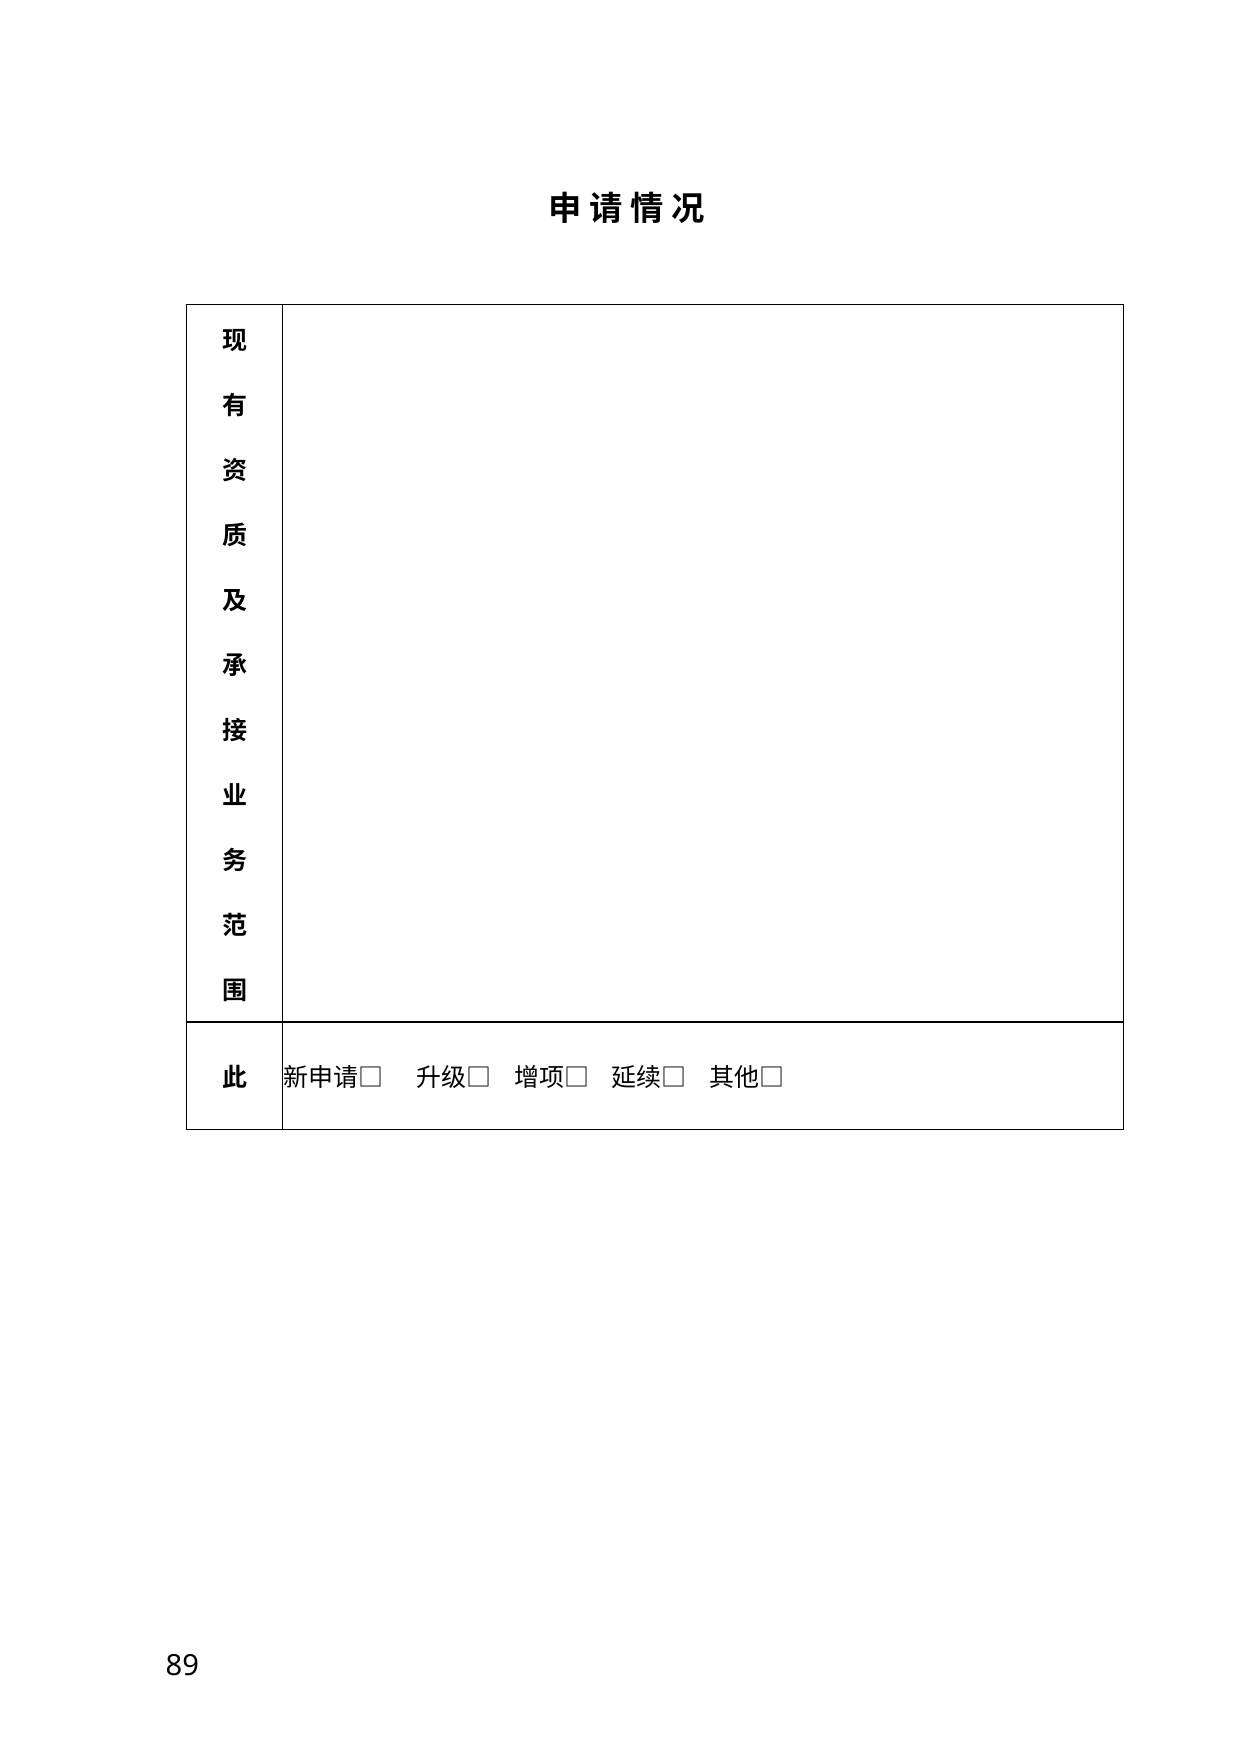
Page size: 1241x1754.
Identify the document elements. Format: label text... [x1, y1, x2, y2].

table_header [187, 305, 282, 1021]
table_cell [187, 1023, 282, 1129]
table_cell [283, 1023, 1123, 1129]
text 申 请 情 况 [165, 174, 1087, 239]
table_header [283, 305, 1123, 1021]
